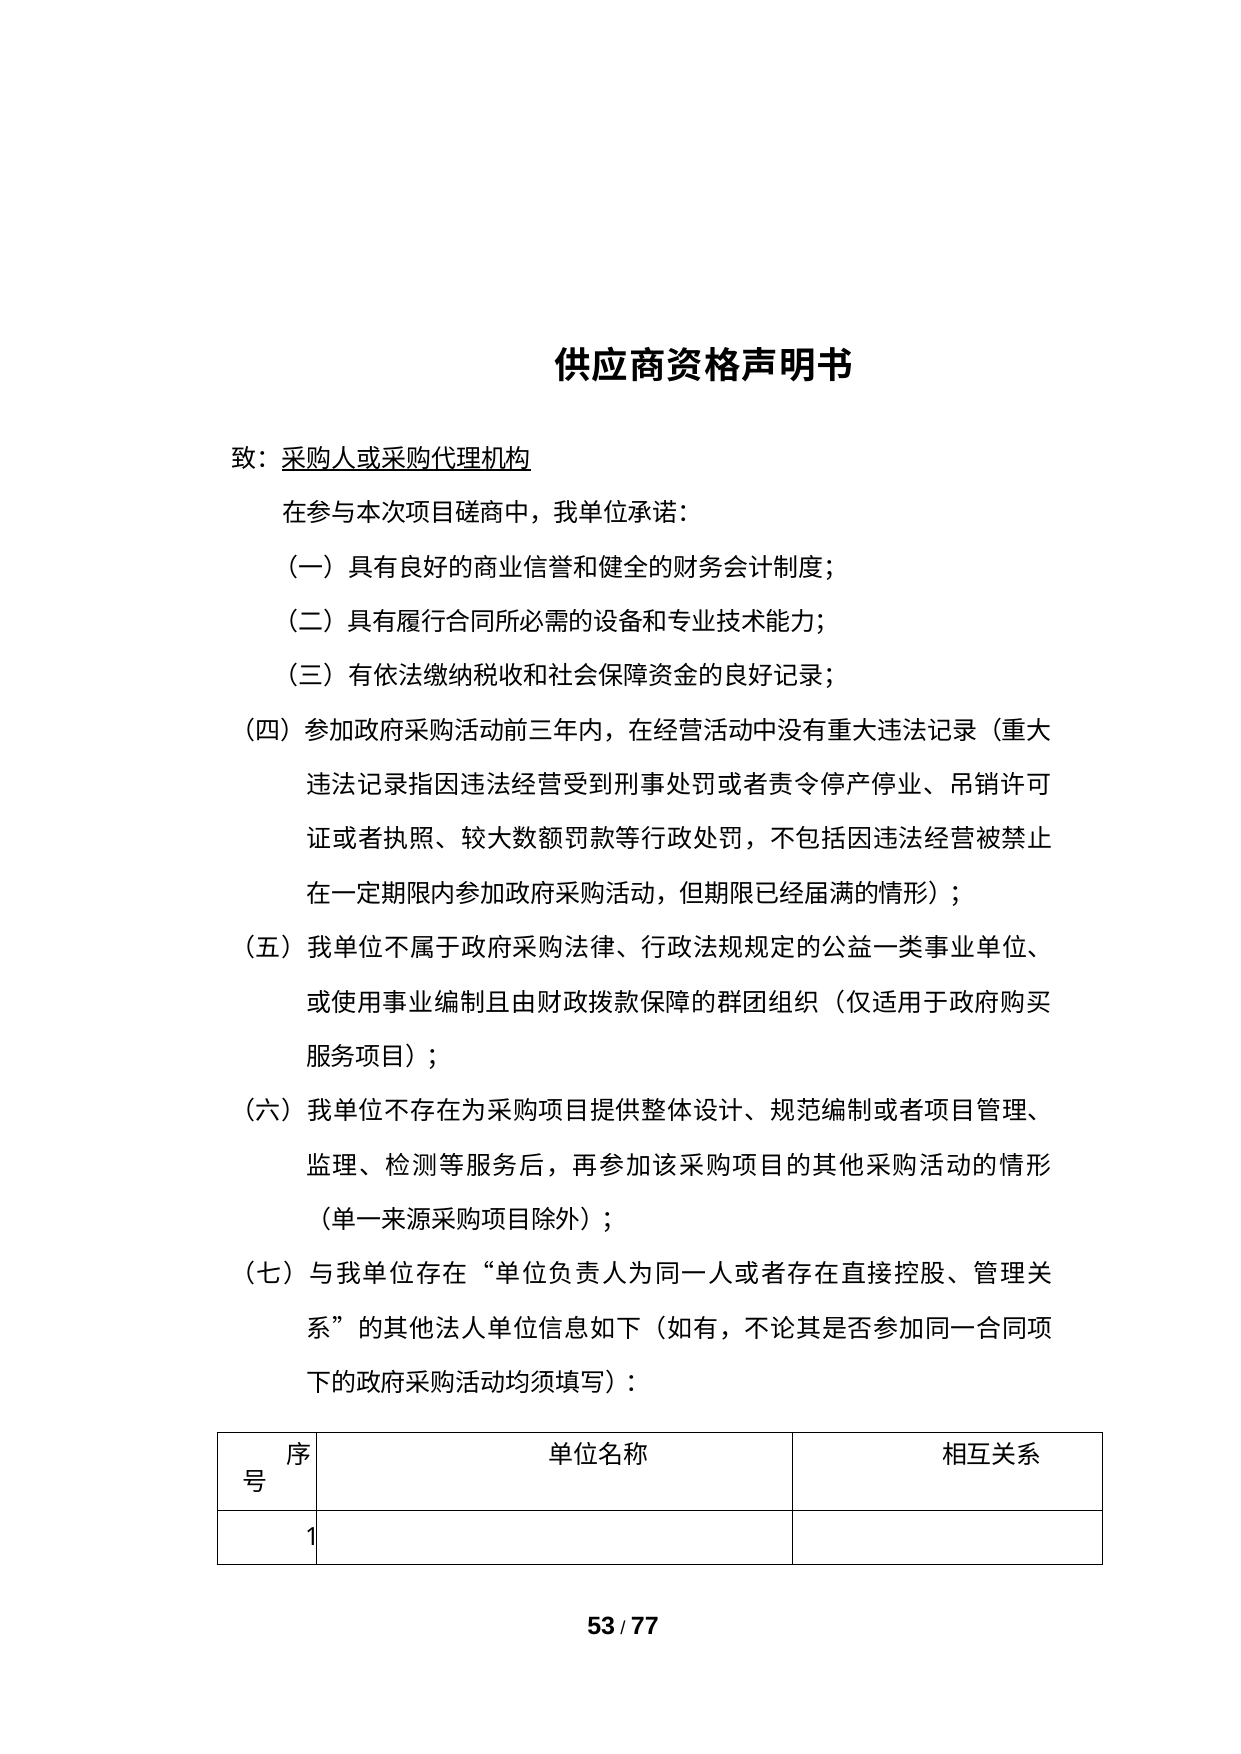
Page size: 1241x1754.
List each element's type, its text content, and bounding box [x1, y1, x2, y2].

text （一）具有良好的商业信誉和健全的财务会计制度； [230, 547, 1053, 583]
table_header 相互关系 [793, 1433, 1102, 1510]
table_cell [317, 1511, 792, 1563]
text （三）有依法缴纳税收和社会保障资金的良好记录； [230, 656, 1053, 692]
table_header 序号 [218, 1433, 316, 1510]
text 供应商资格声明书 [510, 343, 1053, 388]
text （六）我单位不存在为采购项目提供整体设计、规范编制或者项目管理、监理、检测等服务后，再参加该采购项目的其他采购活动的情形（单一来源采购项目除外）； [230, 1091, 1052, 1236]
table_cell 1 [218, 1511, 316, 1563]
table_cell [793, 1511, 1102, 1563]
text （二）具有履行合同所必需的设备和专业技术能力； [230, 601, 1053, 638]
text （四）参加政府采购活动前三年内，在经营活动中没有重大违法记录（重大违法记录指因违法经营受到刑事处罚或者责令停产停业、吊销许可证或者执照、较大数额罚款等行政处罚，不包括因违法经营被禁止在一定期限内参加政府采购活动，但期限已经届满的情形）； [230, 710, 1052, 909]
text （七）与我单位存在“单位负责人为同一人或者存在直接控股、管理关系”的其他法人单位信息如下（如有，不论其是否参加同一合同项下的政府采购活动均须填写）： [230, 1254, 1052, 1399]
text 致：采购人或采购代理机构 [188, 438, 1053, 474]
table_header 单位名称 [317, 1433, 792, 1510]
text 在参与本次项目磋商中，我单位承诺： [238, 493, 1053, 529]
text （五）我单位不属于政府采购法律、行政法规规定的公益一类事业单位、或使用事业编制且由财政拨款保障的群团组织（仅适用于政府购买服务项目）； [230, 928, 1052, 1073]
